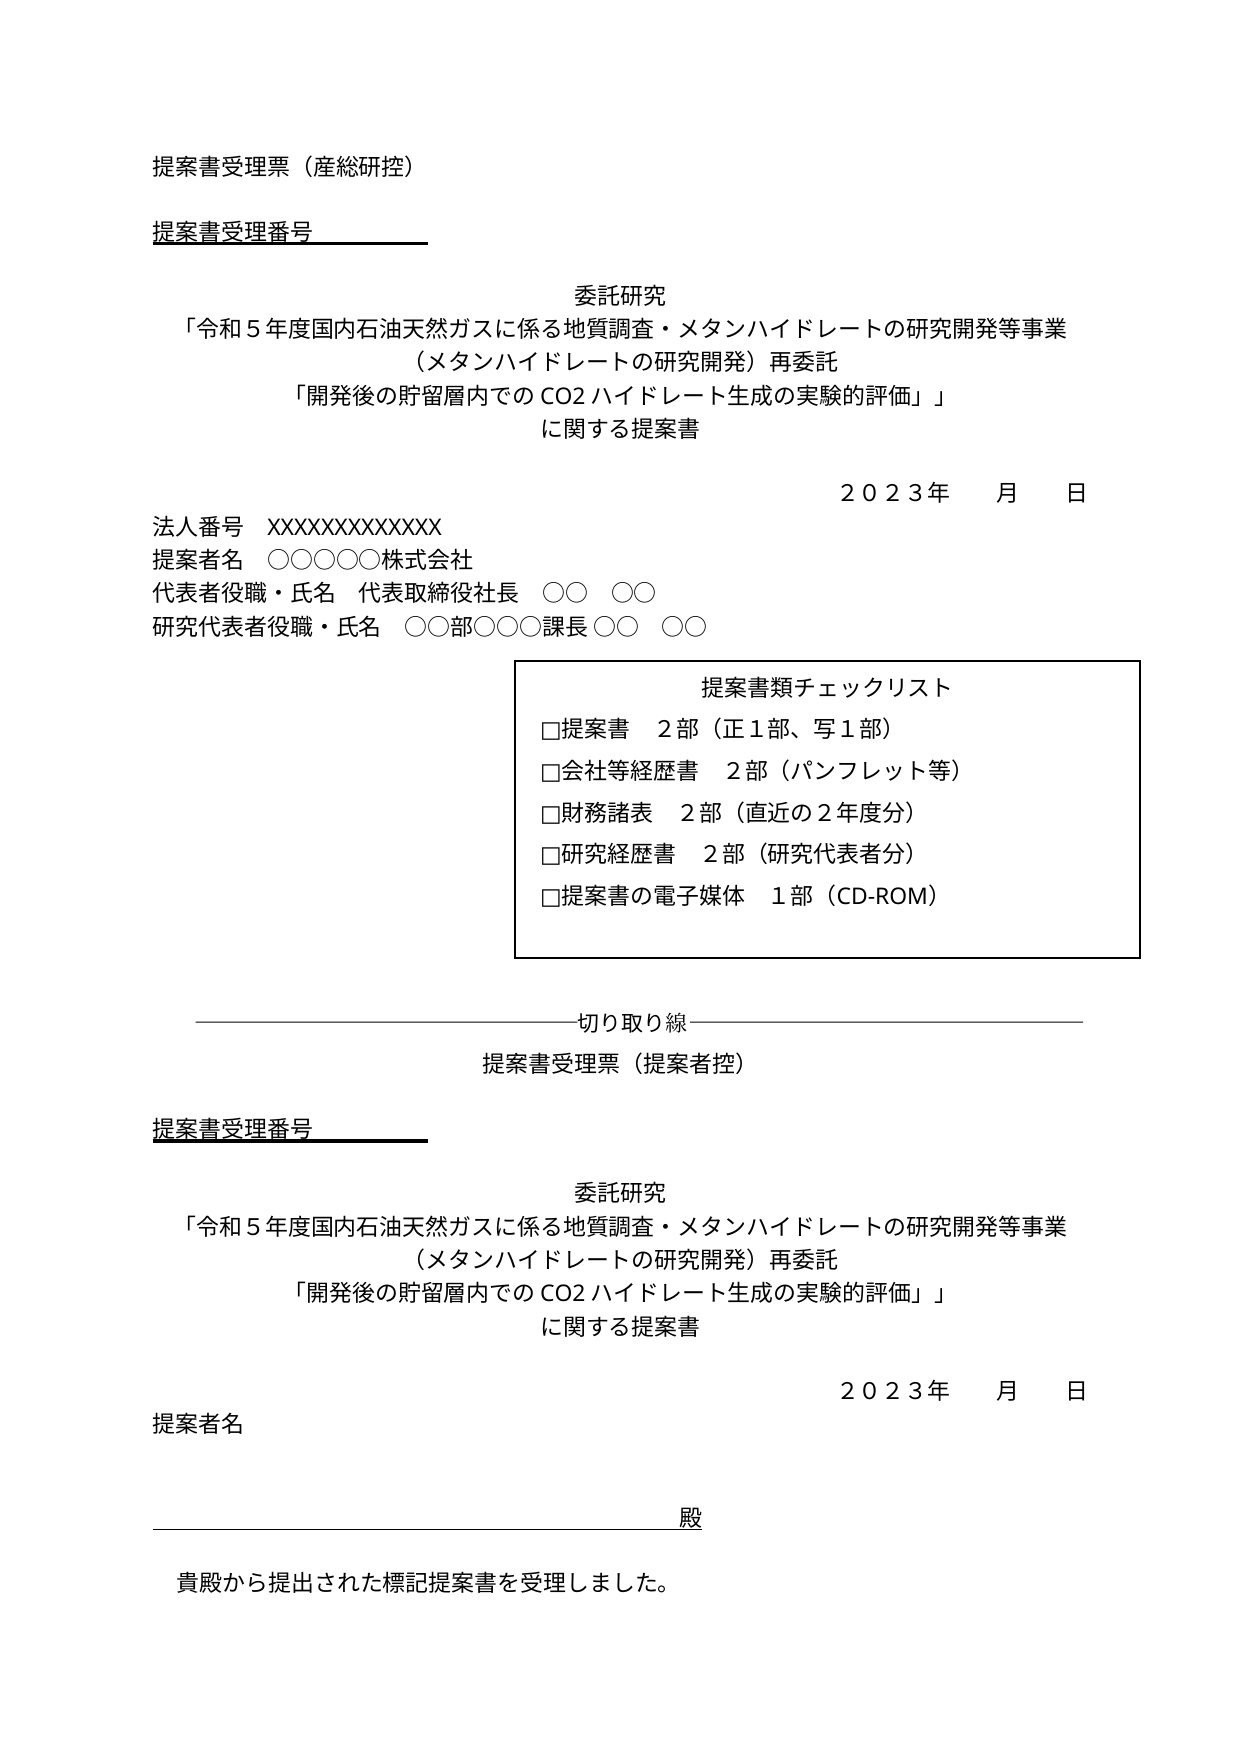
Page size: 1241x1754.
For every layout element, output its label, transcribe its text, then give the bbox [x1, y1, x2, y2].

text 提案者名 ○○○○○株式会社 [152, 542, 1088, 575]
text 代表者役職・氏名 代表取締役社長 ○○ ○○ [152, 575, 1088, 608]
text 提案書受理票（提案者控） [152, 1046, 1088, 1079]
text に関する提案書 [152, 1308, 1088, 1342]
text （メタンハイドレートの研究開発）再委託 [152, 344, 1088, 377]
text 「開発後の貯留層内でのCO2ハイドレート生成の実験的評価」」 [152, 377, 1088, 411]
text 研究代表者役職・氏名 ○○部○○○課長 ○○ ○○ [152, 608, 1088, 642]
text 提案書受理番号 [152, 1111, 1088, 1144]
text 提案書受理番号 [152, 213, 1088, 247]
text 提案書受理票（産総研控） [152, 149, 1088, 182]
text 委託研究 [152, 1175, 1088, 1208]
text 「開発後の貯留層内でのCO2ハイドレート生成の実験的評価」」 [152, 1275, 1088, 1308]
text 委託研究 [152, 278, 1088, 311]
text に関する提案書 [152, 411, 1088, 444]
text ２０２３年 月 日 [152, 1373, 1088, 1406]
text 「令和５年度国内石油天然ガスに係る地質調査・メタンハイドレートの研究開発等事業 [152, 311, 1088, 344]
text （メタンハイドレートの研究開発）再委託 [152, 1242, 1088, 1275]
text 殿 [152, 1500, 1088, 1533]
text 「令和５年度国内石油天然ガスに係る地質調査・メタンハイドレートの研究開発等事業 [152, 1208, 1088, 1242]
text ２０２３年 月 日 [152, 475, 1088, 508]
text 法人番号 XXXXXXXXXXXXX [152, 508, 1088, 542]
text 提案者名 [152, 1406, 1088, 1439]
text 貴殿から提出された標記提案書を受理しました。 [152, 1565, 1088, 1598]
